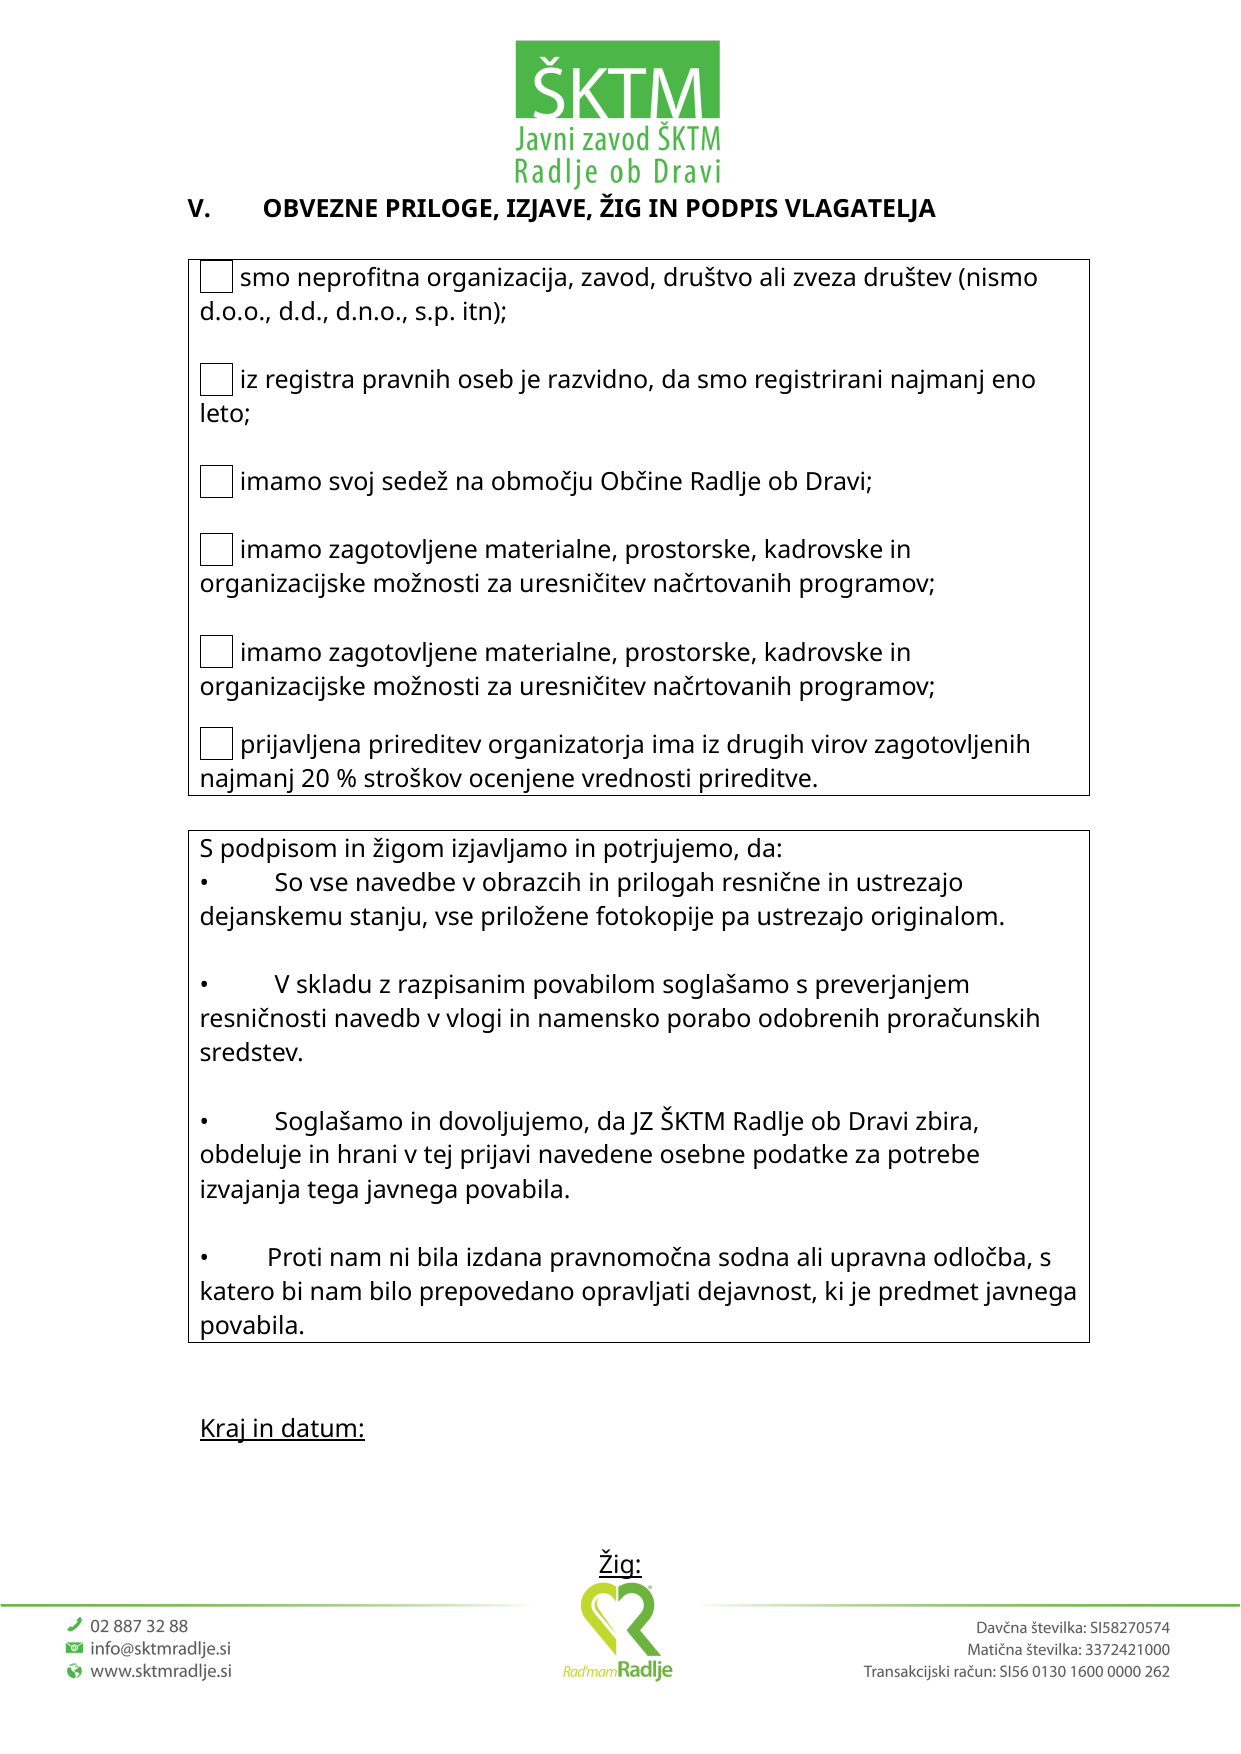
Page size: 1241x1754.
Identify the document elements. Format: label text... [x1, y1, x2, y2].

list OBVEZNE PRILOGE, IZJAVE, ŽIG IN PODPIS VLAGATELJA [187, 190, 1090, 224]
table_header S podpisom in žigom izjavljamo in potrjujemo, da: • So vse navedbe v obrazcih in prilogah resnične in ustrezajo dejanskemu stanju, vse priložene fotokopije pa ustrezajo originalom. • V skladu z razpisanim povabilom soglašamo s preverjanjem resničnosti navedb v vlogi in namensko porabo odobrenih proračunskih sredstev. • Soglašamo in dovoljujemo, da JZ ŠKTM Radlje ob Dravi zbira, obdeluje in hrani v tej prijavi navedene osebne podatke za potrebe izvajanja tega javnega povabila. • Proti nam ni bila izdana pravnomočna sodna ali upravna odločba, s katero bi nam bilo prepovedano opravljati dejavnost, ki je predmet javnega povabila. [189, 831, 1089, 1342]
text Žig: [488, 1547, 752, 1581]
picture [0, 1560, 1241, 1704]
picture [0, 20, 1241, 198]
text Kraj in datum: [150, 1411, 414, 1445]
table_header smo neprofitna organizacija, zavod, društvo ali zveza društev (nismo d.o.o., d.d., d.n.o., s.p. itn); iz registra pravnih oseb je razvidno, da smo registrirani najmanj eno leto; imamo svoj sedež na območju Občine Radlje ob Dravi; imamo zagotovljene materialne, prostorske, kadrovske in organizacijske možnosti za uresničitev načrtovanih programov; imamo zagotovljene materialne, prostorske, kadrovske in organizacijske možnosti za uresničitev načrtovanih programov; prijavljena prireditev organizatorja ima iz drugih virov zagotovljenih najmanj 20 % stroškov ocenjene vrednosti prireditve. [189, 260, 1089, 794]
